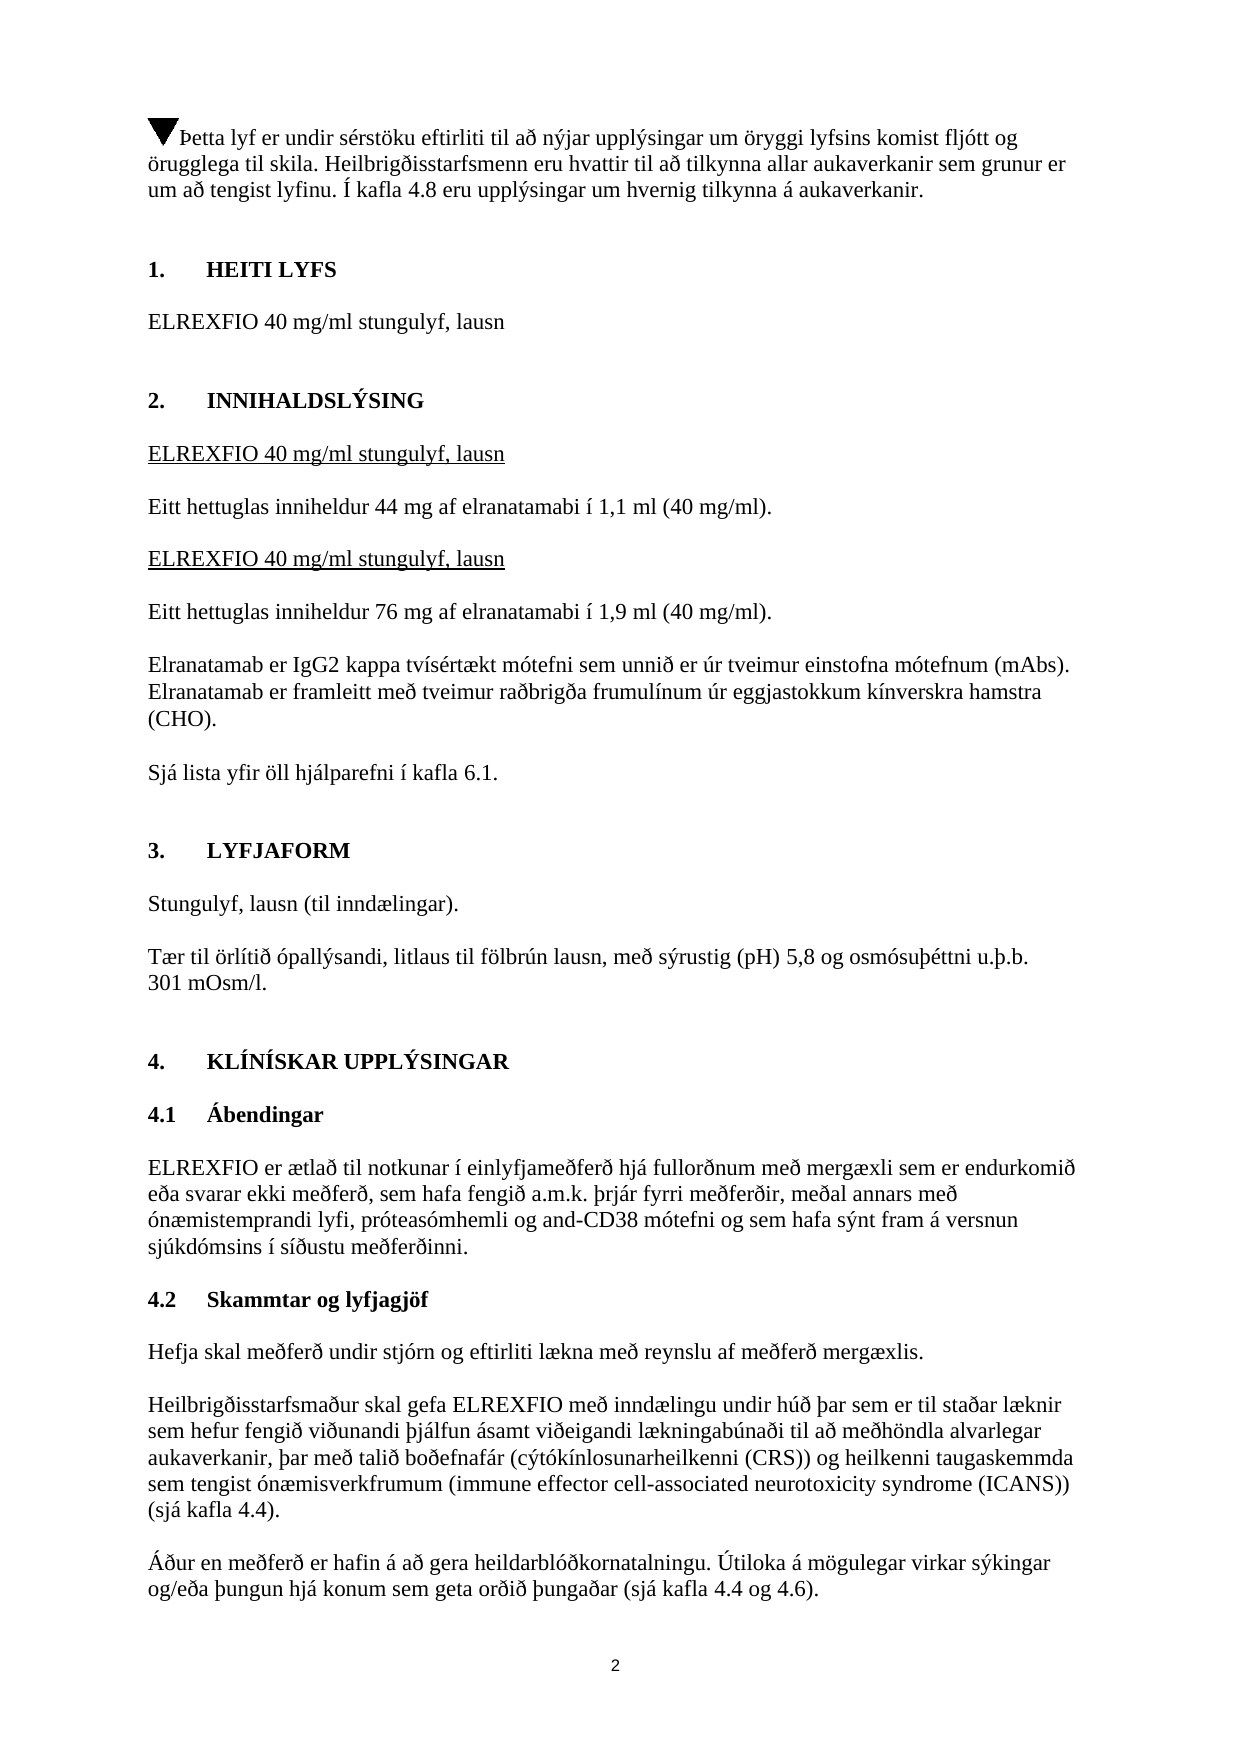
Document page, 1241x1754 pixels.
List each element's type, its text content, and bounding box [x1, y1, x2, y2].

text 4.2 Skammtar og lyfjagjöf [148, 1286, 1093, 1312]
text ELREXFIO 40 mg/ml stungulyf, lausn [148, 308, 1093, 335]
text ELREXFIO 40 mg/ml stungulyf, lausn [148, 440, 1093, 466]
text 2. INNIHALDSLÝSING [148, 387, 1093, 414]
text Sjá lista yfir öll hjálparefni í kafla 6.1. [148, 758, 1093, 785]
text Hefja skal meðferð undir stjórn og eftirliti lækna með reynslu af meðferð mergæxlis. [148, 1338, 1093, 1365]
text ELREXFIO 40 mg/ml stungulyf, lausn [148, 546, 1093, 572]
text 4.1 Ábendingar [148, 1101, 1093, 1127]
text Áður en meðferð er hafin á að gera heildarblóðkornatalningu. Útiloka á mögulegar virkar sýkingar og/eða þungun hjá konum sem geta orðið þungaðar (sjá kafla 4.4 og 4.6). [148, 1549, 1093, 1602]
text 4. KLÍNÍSKAR UPPLÝSINGAR [148, 1048, 1093, 1075]
picture [147, 118, 179, 146]
text Eitt hettuglas inniheldur 76 mg af elranatamabi í 1,9 ml (40 mg/ml). [148, 598, 1093, 624]
text Eitt hettuglas inniheldur 44 mg af elranatamabi í 1,1 ml (40 mg/ml). [148, 493, 1093, 519]
text 3. LYFJAFORM [148, 838, 1093, 864]
text Þetta lyf er undir sérstöku eftirliti til að nýjar upplýsingar um öryggi lyfsins komist fljótt og örugglega til skila. Heilbrigðisstarfsmenn eru hvattir til að tilkynna allar aukaverkanir sem grunur er um að tengist lyfinu. Í kafla 4.8 eru upplýsingar um hvernig tilkynna á aukaverkanir. [148, 118, 1093, 203]
text ELREXFIO er ætlað til notkunar í einlyfjameðferð hjá fullorðnum með mergæxli sem er endurkomið eða svarar ekki meðferð, sem hafa fengið a.m.k. þrjár fyrri meðferðir, meðal annars með ónæmistemprandi lyfi, próteasómhemli og and-CD38 mótefni og sem hafa sýnt fram á versnun sjúkdómsins í síðustu meðferðinni. [148, 1154, 1093, 1259]
text 1. HEITI LYFS [148, 256, 1093, 282]
text Elranatamab er IgG2 kappa tvísértækt mótefni sem unnið er úr tveimur einstofna mótefnum (mAbs). Elranatamab er framleitt með tveimur raðbrigða frumulínum úr eggjastokkum kínverskra hamstra (CHO). [148, 651, 1093, 732]
text Heilbrigðisstarfsmaður skal gefa ELREXFIO með inndælingu undir húð þar sem er til staðar læknir sem hefur fengið viðunandi þjálfun ásamt viðeigandi lækningabúnaði til að meðhöndla alvarlegar aukaverkanir, þar með talið boðefnafár (cýtókínlosunarheilkenni (CRS)) og heilkenni taugaskemmda sem tengist ónæmisverkfrumum (immune effector cell-associated neurotoxicity syndrome (ICANS)) (sjá kafla 4.4). [148, 1391, 1093, 1523]
text Stungulyf, lausn (til inndælingar). [148, 890, 1093, 917]
text Tær til örlítið ópallýsandi, litlaus til fölbrún lausn, með sýrustig (pH) 5,8 og osmósuþéttni u.þ.b. 301 mOsm/l. [148, 943, 1093, 996]
